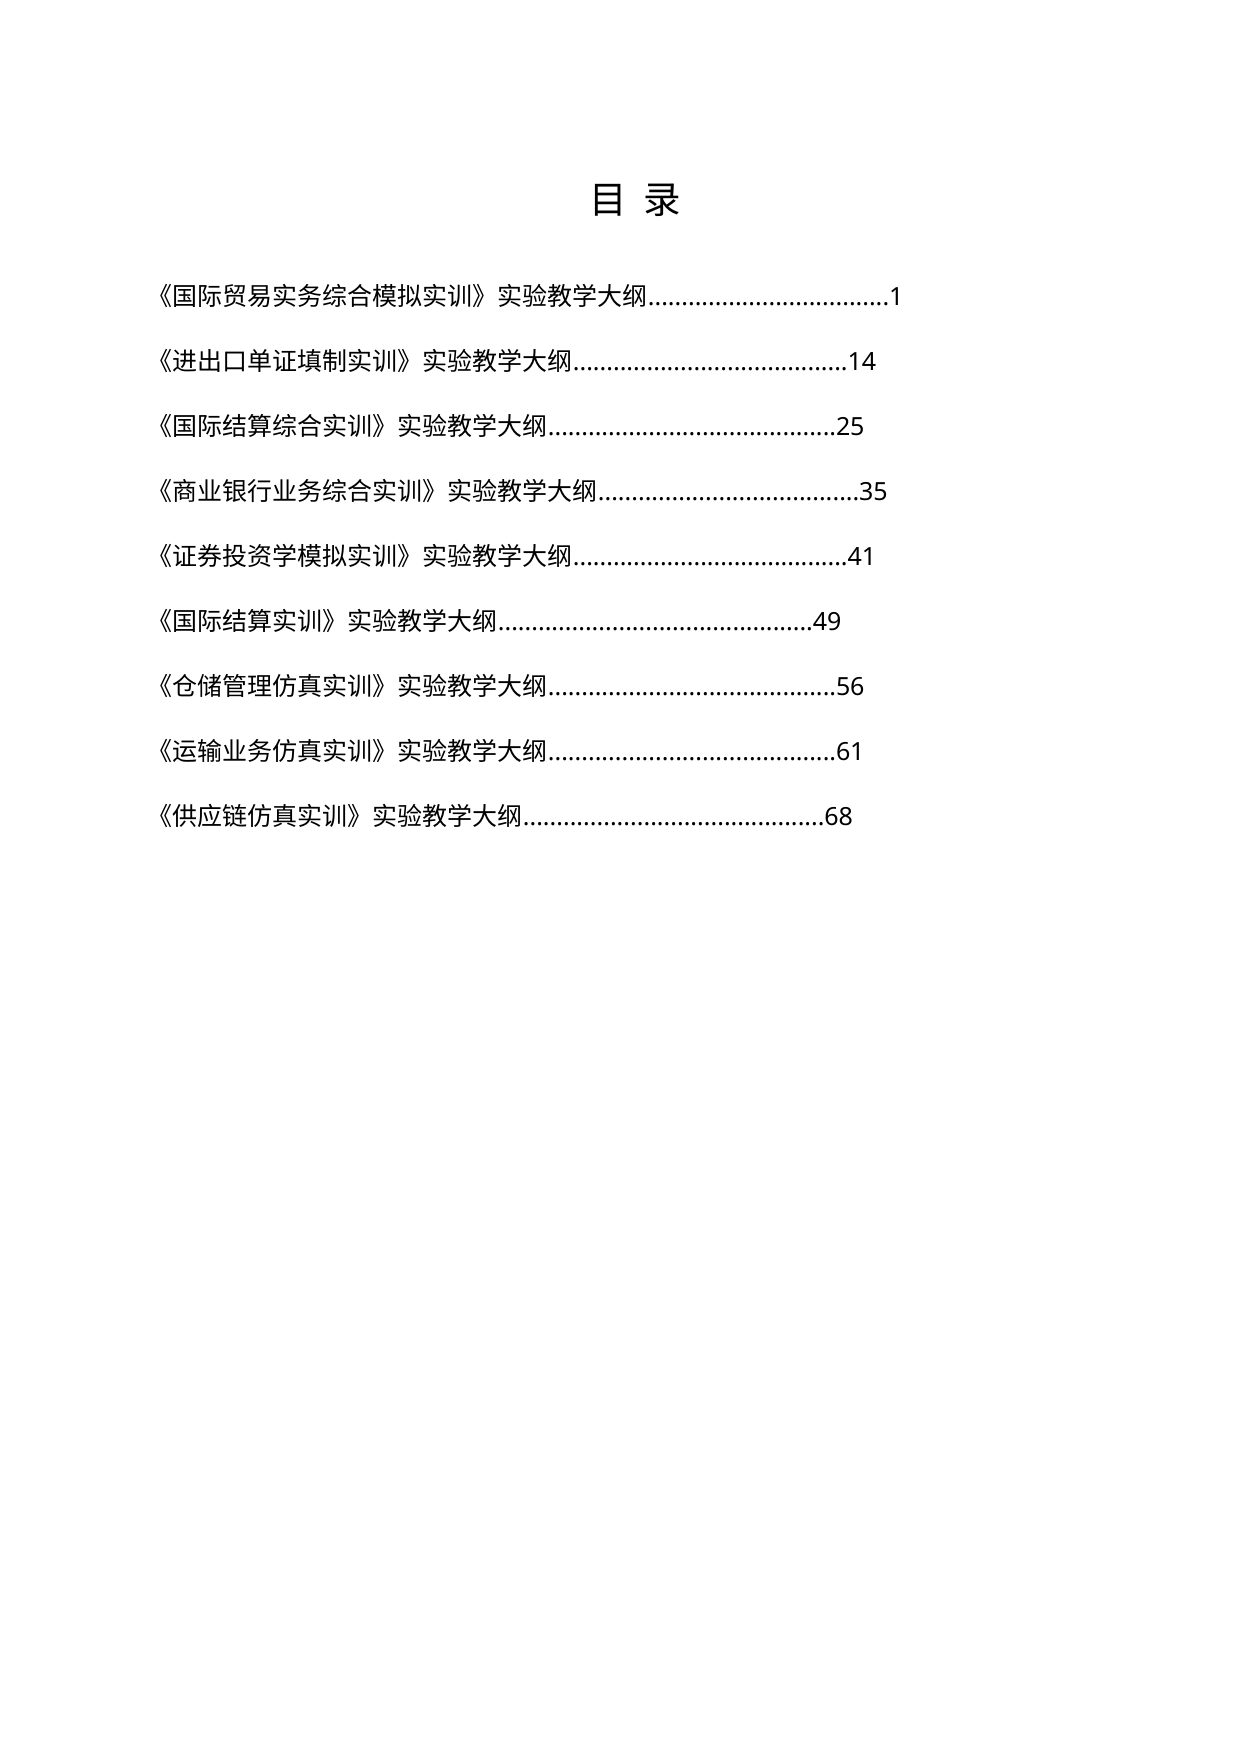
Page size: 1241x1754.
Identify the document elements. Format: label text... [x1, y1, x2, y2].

subtitle 目 录 [148, 165, 1122, 230]
text 《供应链仿真实训》实验教学大纲.............................................68 [148, 782, 1122, 847]
text 《运输业务仿真实训》实验教学大纲...........................................61 [148, 717, 1122, 782]
text 《国际贸易实务综合模拟实训》实验教学大纲....................................1 [148, 262, 1122, 327]
text 《进出口单证填制实训》实验教学大纲.........................................14 [148, 327, 1122, 392]
text 《国际结算实训》实验教学大纲...............................................49 [148, 587, 1122, 652]
text 《国际结算综合实训》实验教学大纲...........................................25 [148, 392, 1122, 457]
text 《仓储管理仿真实训》实验教学大纲...........................................56 [148, 652, 1122, 717]
text 《商业银行业务综合实训》实验教学大纲.......................................35 [148, 457, 1122, 522]
text 《证券投资学模拟实训》实验教学大纲.........................................41 [148, 522, 1122, 587]
